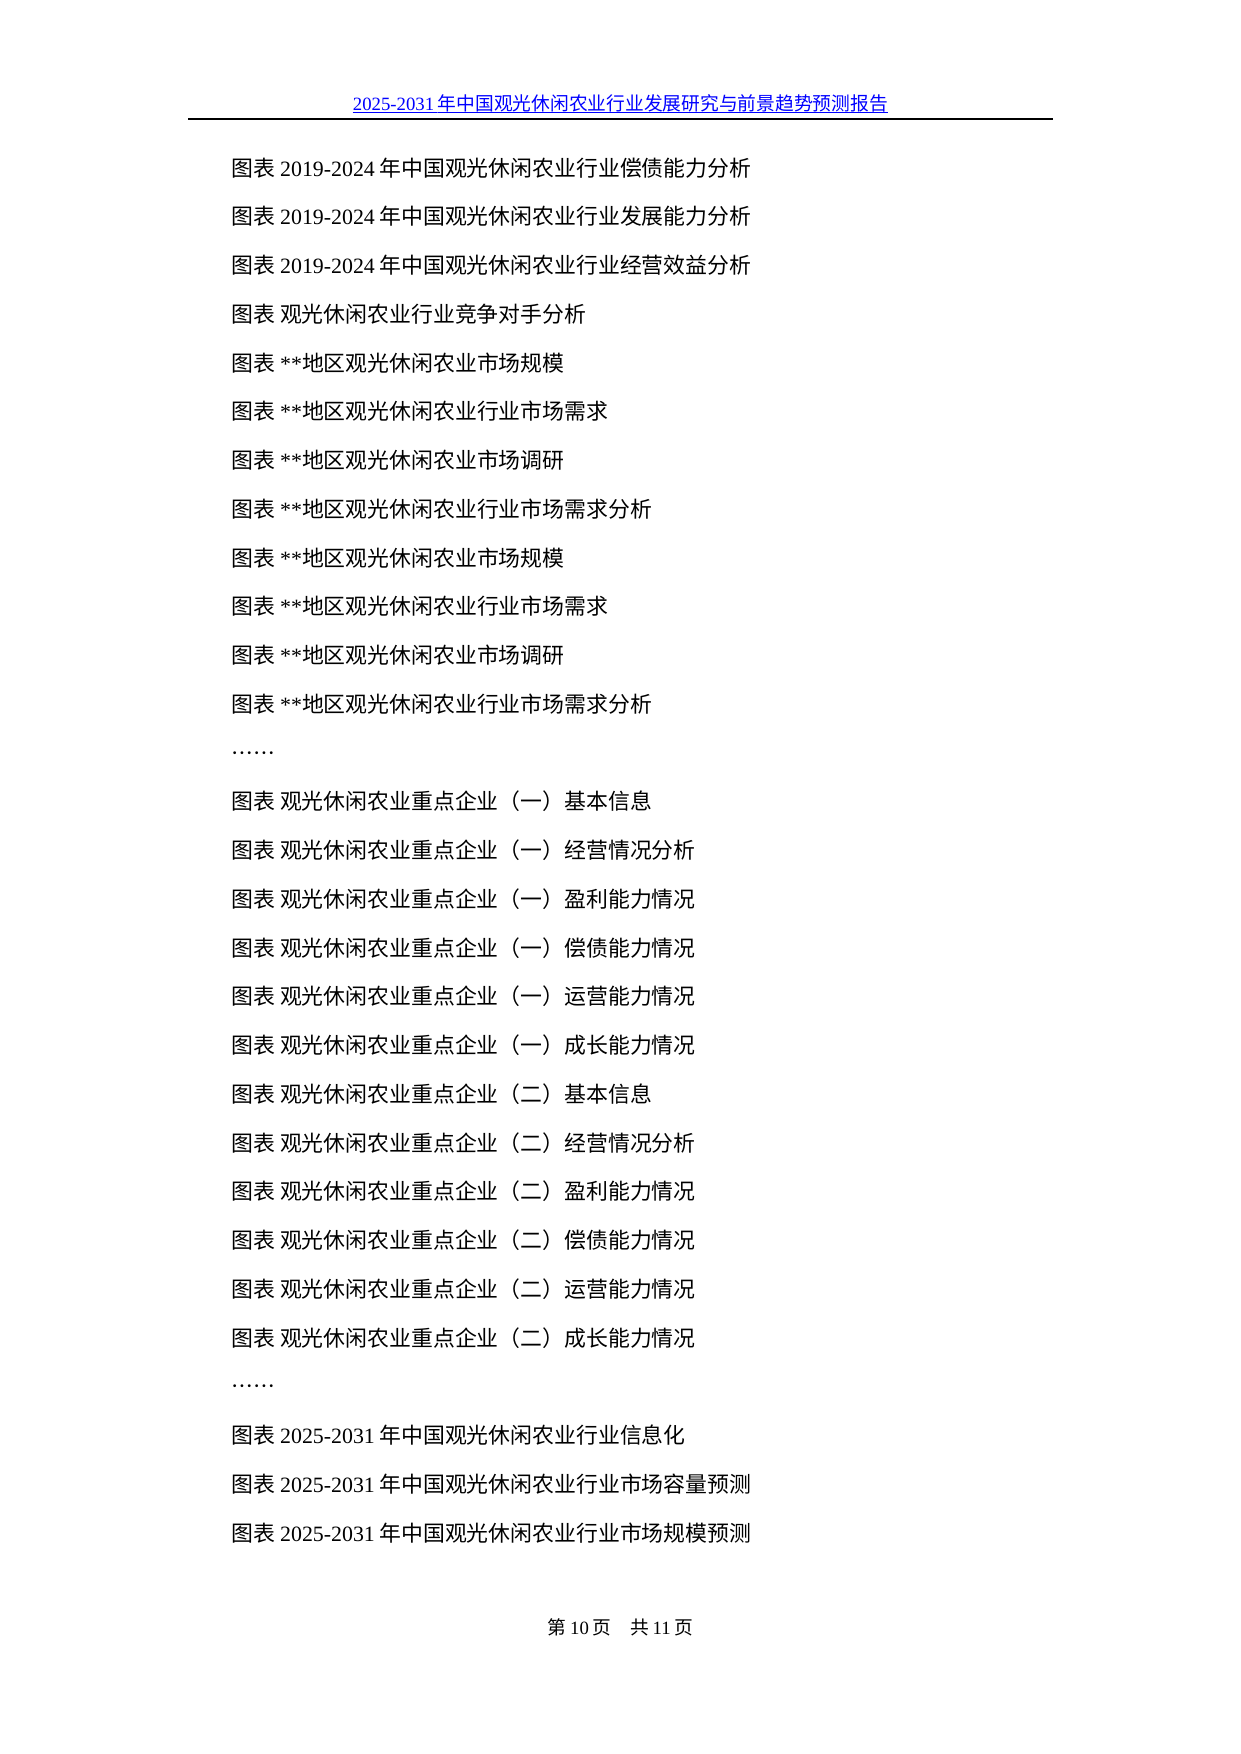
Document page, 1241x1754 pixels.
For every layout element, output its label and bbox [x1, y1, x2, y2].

text [187, 150, 1053, 1548]
